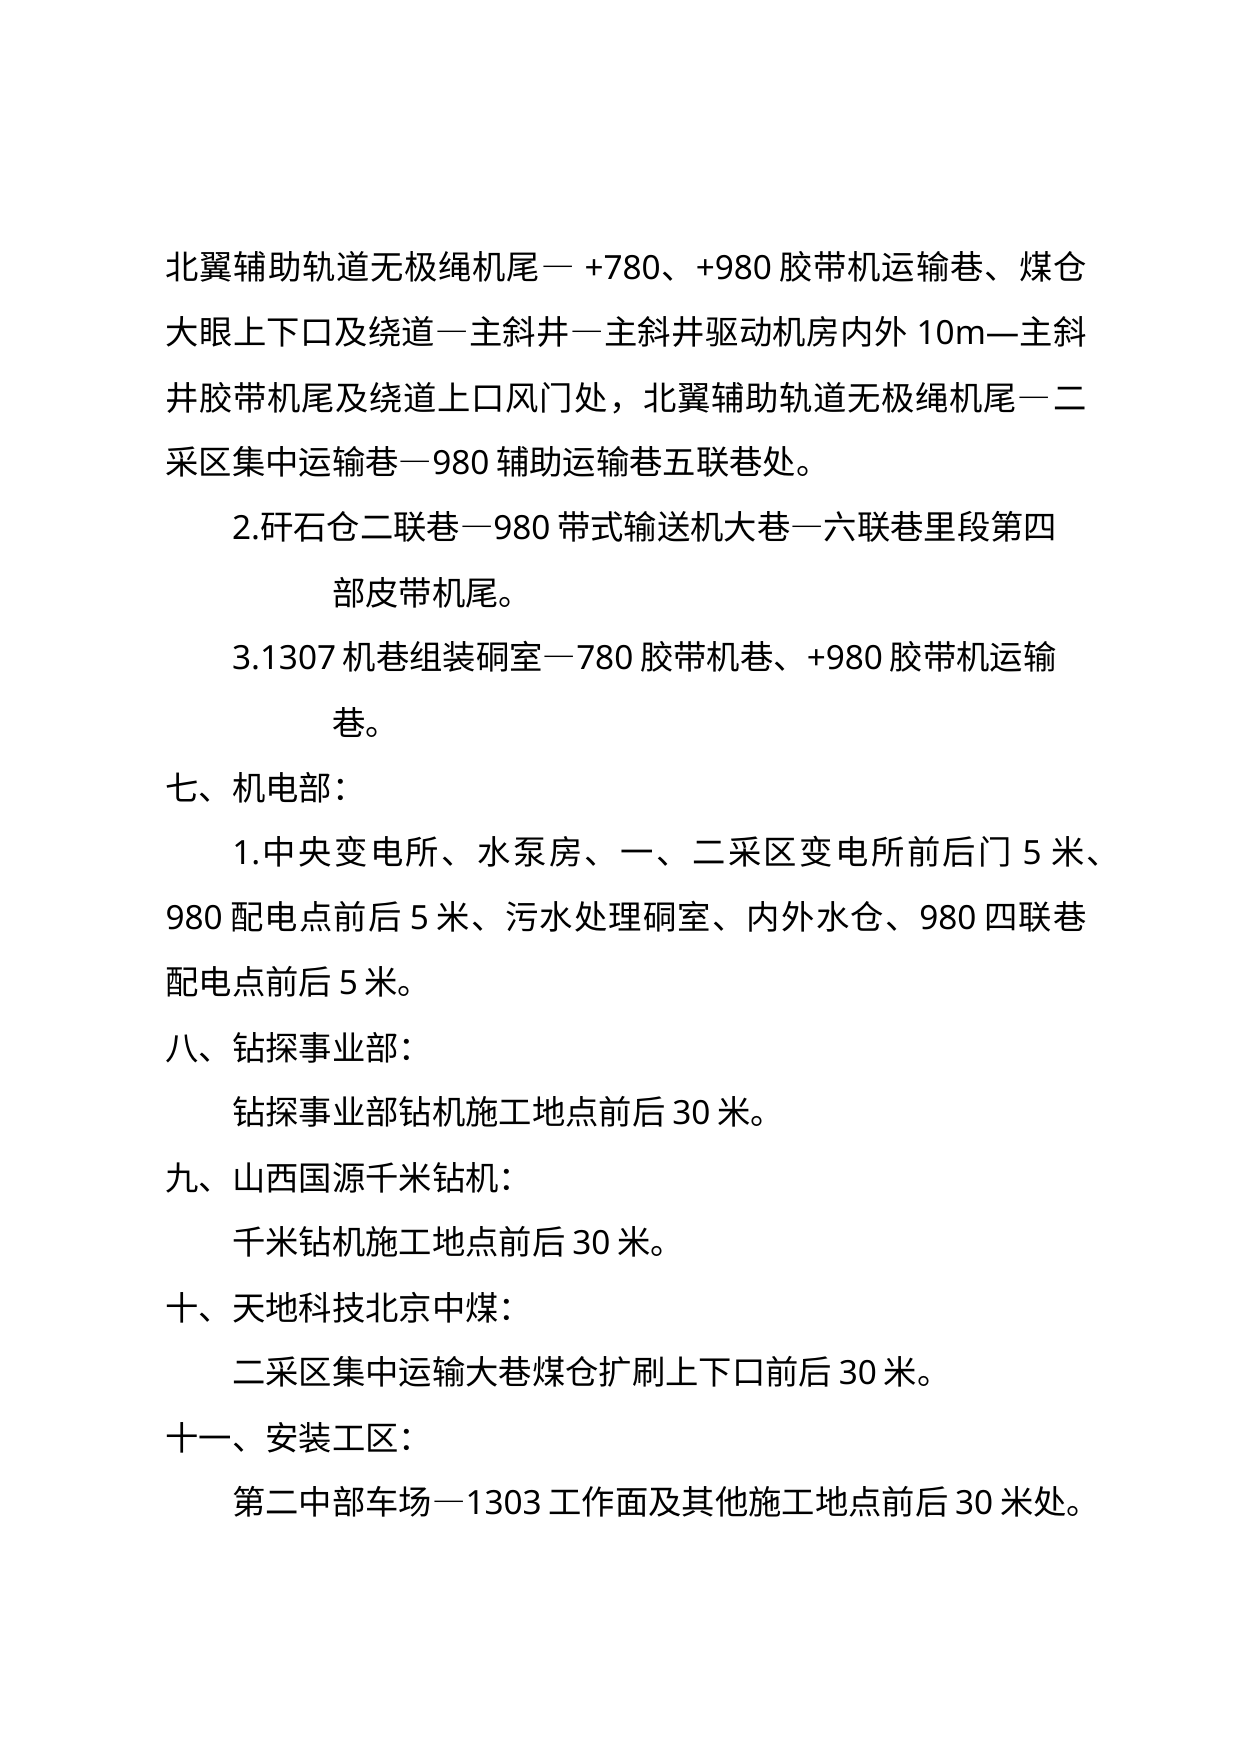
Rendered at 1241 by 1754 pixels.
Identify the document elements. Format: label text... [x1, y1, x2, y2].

text 八、钻探事业部： [165, 1013, 1087, 1078]
text 2.矸石仓二联巷—980带式输送机大巷—六联巷里段第四部皮带机尾。 [232, 493, 1087, 623]
text 千米钻机施工地点前后30米。 [165, 1208, 1087, 1273]
list 安装工区： [165, 1403, 1087, 1468]
text 九、山西国源千米钻机： [165, 1143, 1087, 1208]
text 二采区集中运输大巷煤仓扩刷上下口前后30米。 [165, 1338, 1087, 1403]
text 钻探事业部钻机施工地点前后30米。 [165, 1078, 1087, 1143]
text 七、机电部： [165, 753, 1087, 818]
text 1.中央变电所、水泵房、一、二采区变电所前后门5米、980配电点前后5米、污水处理硐室、内外水仓、980四联巷配电点前后5米。 [165, 818, 1087, 1013]
list 第二中部车场—1303工作面及其他施工地点前后30米处。 [165, 1468, 1087, 1533]
text 十、天地科技北京中煤： [165, 1273, 1087, 1338]
text 3.1307机巷组装硐室—780胶带机巷、+980胶带机运输巷。 [232, 623, 1087, 753]
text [165, 233, 1087, 493]
